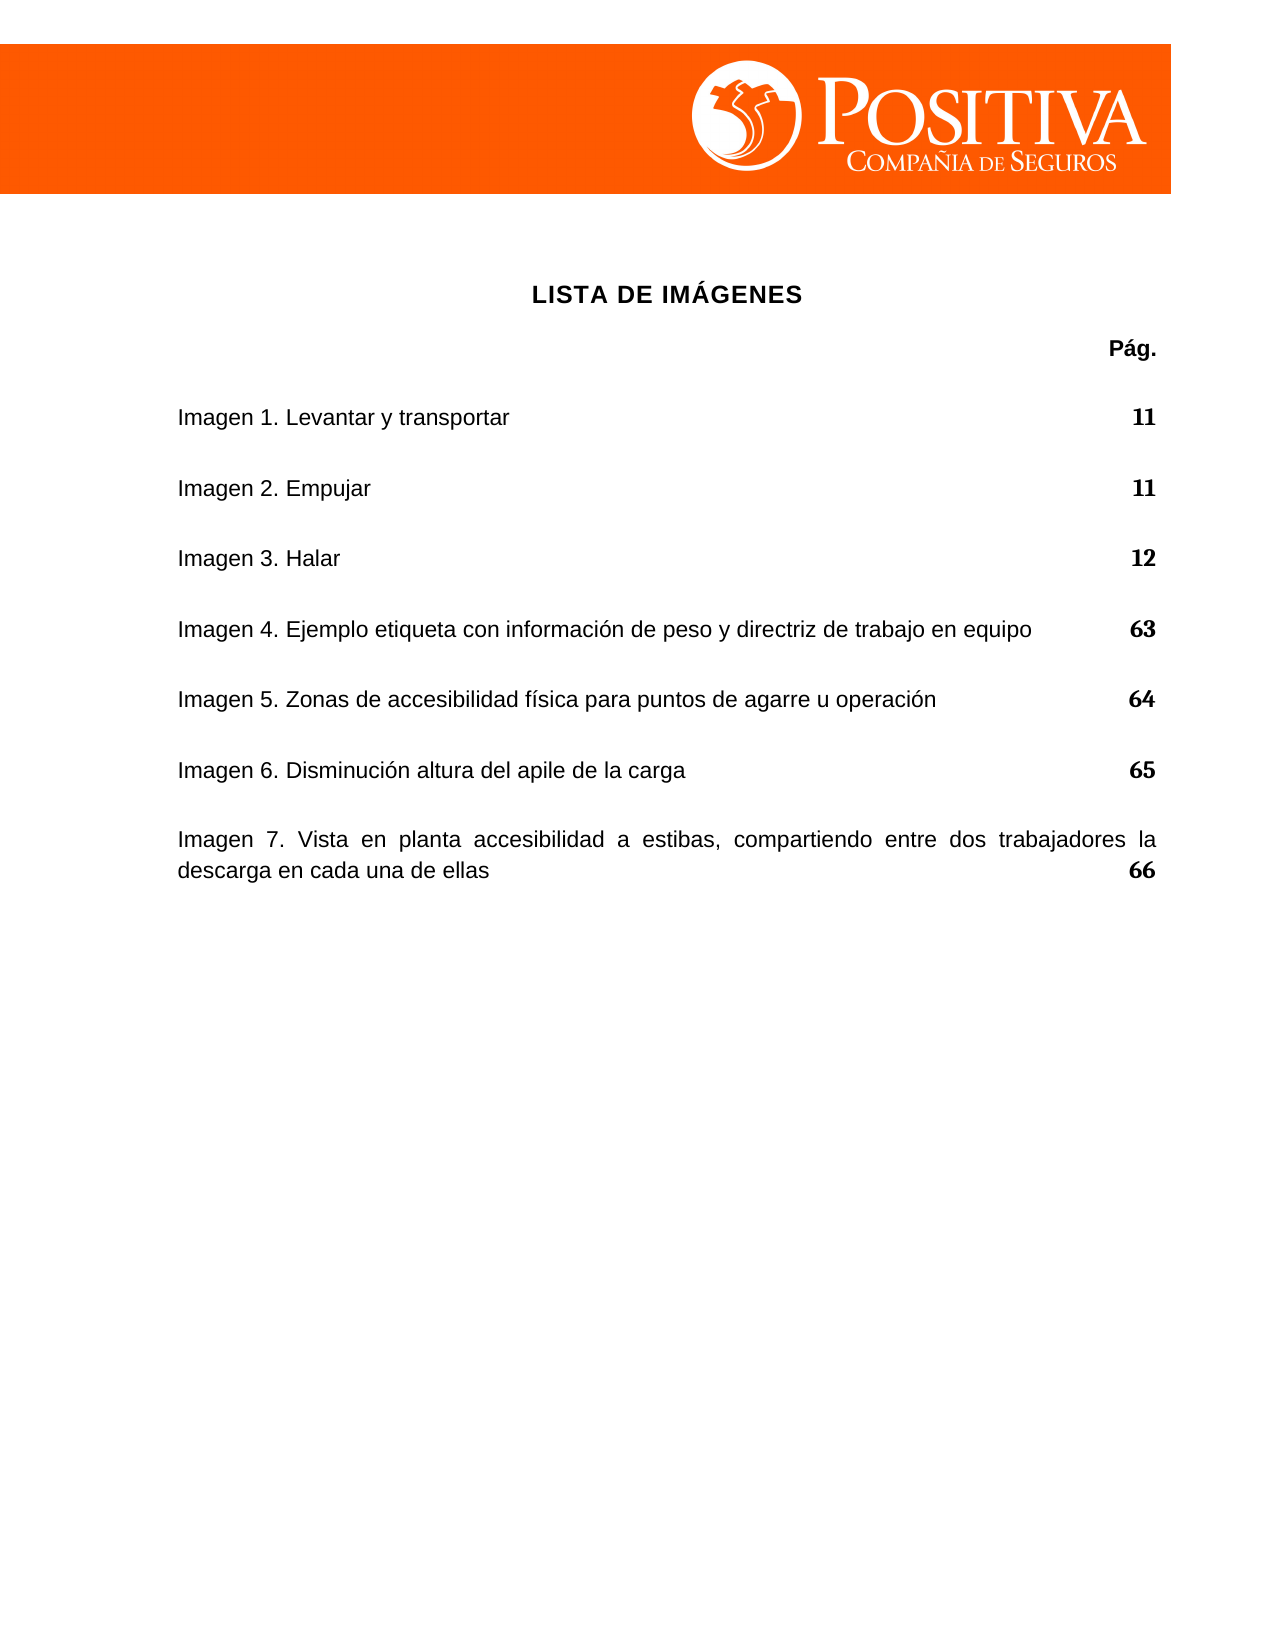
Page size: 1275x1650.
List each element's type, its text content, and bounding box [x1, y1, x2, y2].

text LISTA DE IMÁGENES [177, 280, 1157, 309]
text Imagen 5. Zonas de accesibilidad física para puntos de agarre u operación 64 [177, 685, 1157, 714]
text Imagen 2. Empujar 11 [177, 474, 1157, 502]
text Imagen 4. Ejemplo etiqueta con información de peso y directriz de trabajo en equipo 63 [177, 615, 1157, 643]
text Imagen 6. Disminución altura del apile de la carga 65 [177, 756, 1157, 784]
picture [0, 44, 1171, 194]
text Imagen 3. Halar 12 [177, 544, 1157, 573]
text Imagen 7. Vista en planta accesibilidad a estibas, compartiendo entre dos trabajadores la descarga en cada una de ellas 66 [177, 826, 1157, 885]
text Imagen 1. Levantar y transportar 11 [177, 403, 1157, 432]
text Pág. [177, 335, 1157, 362]
